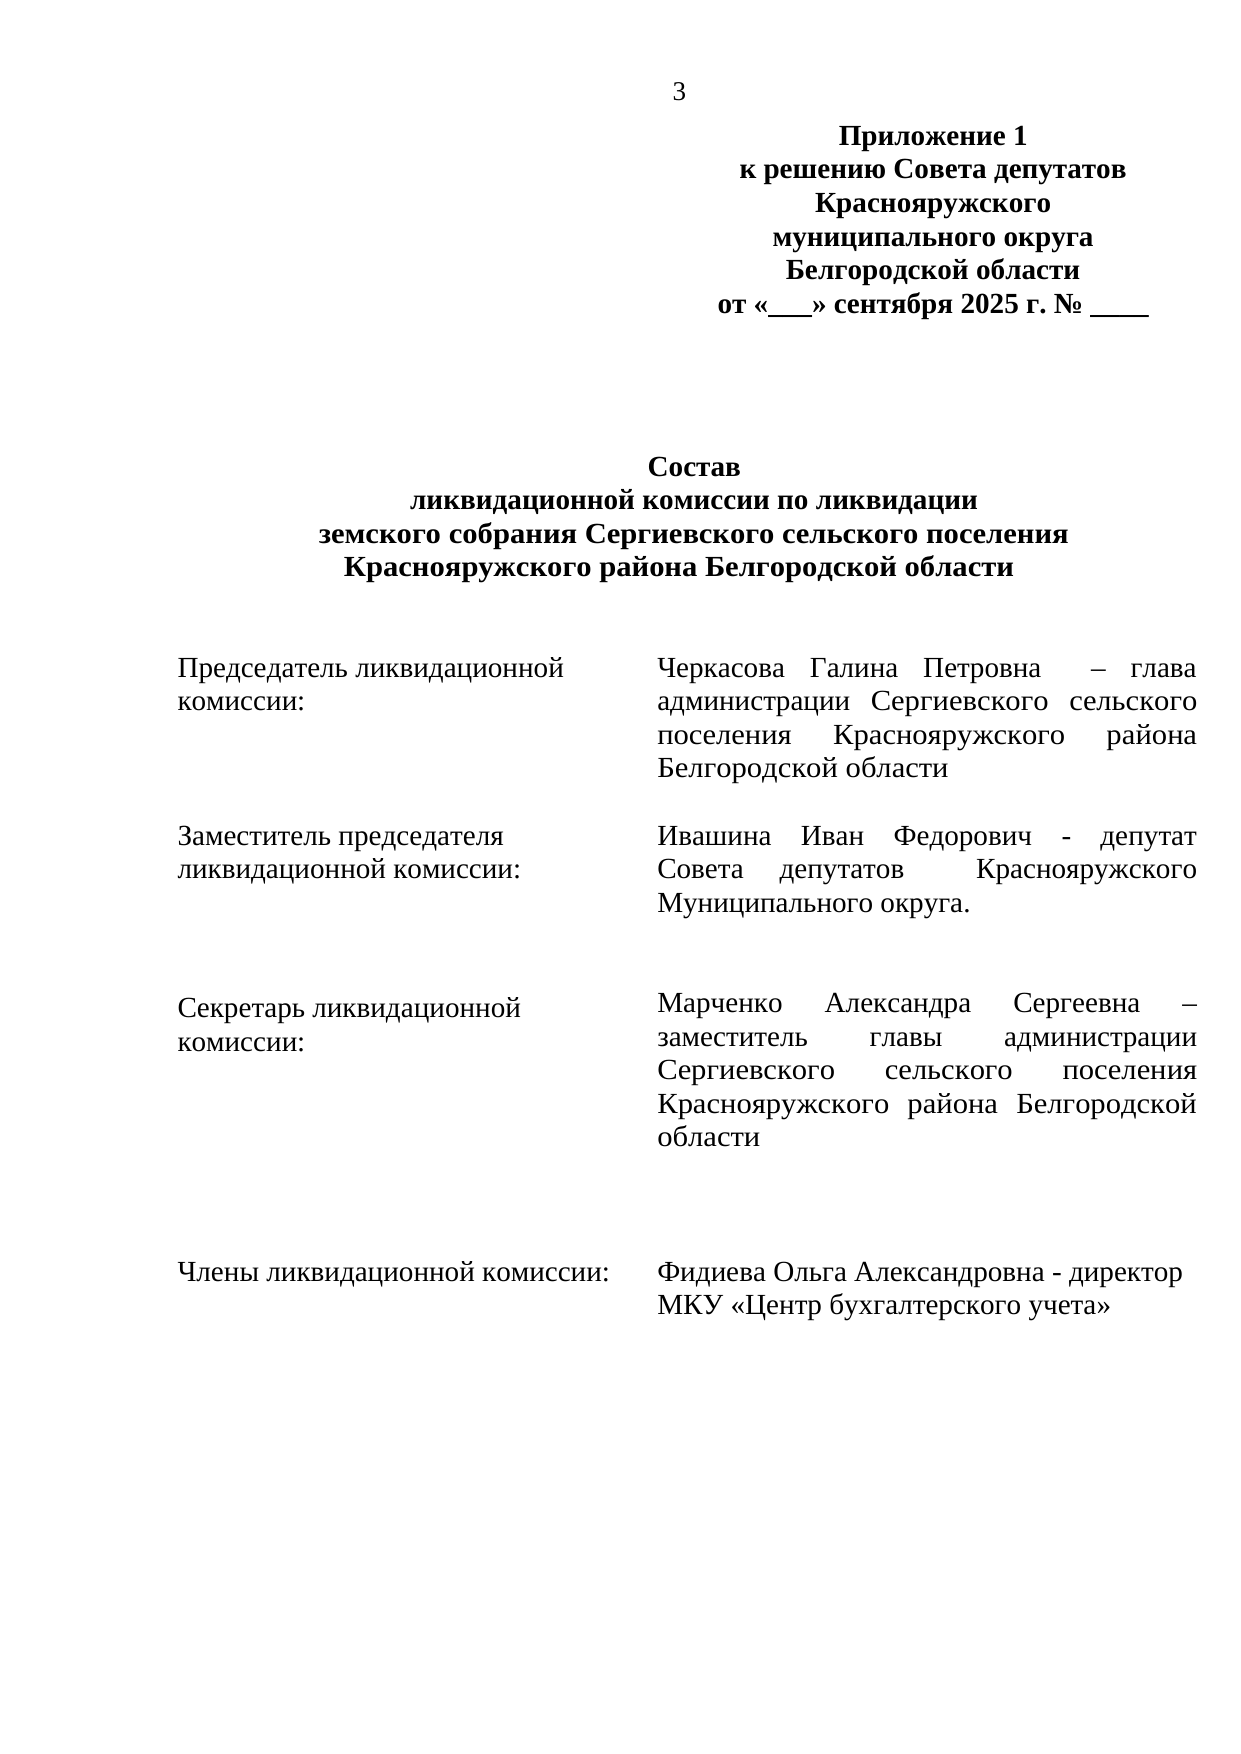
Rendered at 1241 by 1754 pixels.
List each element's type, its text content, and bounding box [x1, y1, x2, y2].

table_header Приложение 1 к решению Совета депутатов Краснояружского муниципального округа Белгородской области от «___» сентября 2025 г. № ____ [697, 118, 1169, 319]
table_header Председатель ликвидационной комиссии: Заместитель председателя ликвидационной комиссии: Секретарь ликвидационной комиссии: [166, 650, 646, 1187]
text ликвидационной комиссии по ликвидации [177, 482, 1181, 516]
text Состав [177, 449, 1181, 482]
table_cell Члены ликвидационной комиссии: [166, 1187, 646, 1509]
table_cell Фидиева Ольга Александровна - директор МКУ «Центр бухгалтерского учета» [646, 1187, 1208, 1509]
text земского собрания Сергиевского сельского поселения Краснояружского района Белгородской области [177, 516, 1181, 583]
table_header Черкасова Галина Петровна – глава администрации Сергиевского сельского поселения Краснояружского района Белгородской области Ивашина Иван Федорович - депутат Совета депутатов Краснояружского Муниципального округа. Марченко Александра Сергеевна – заместитель главы администрации Сергиевского сельского поселения Краснояружского района Белгородской области [646, 650, 1208, 1187]
